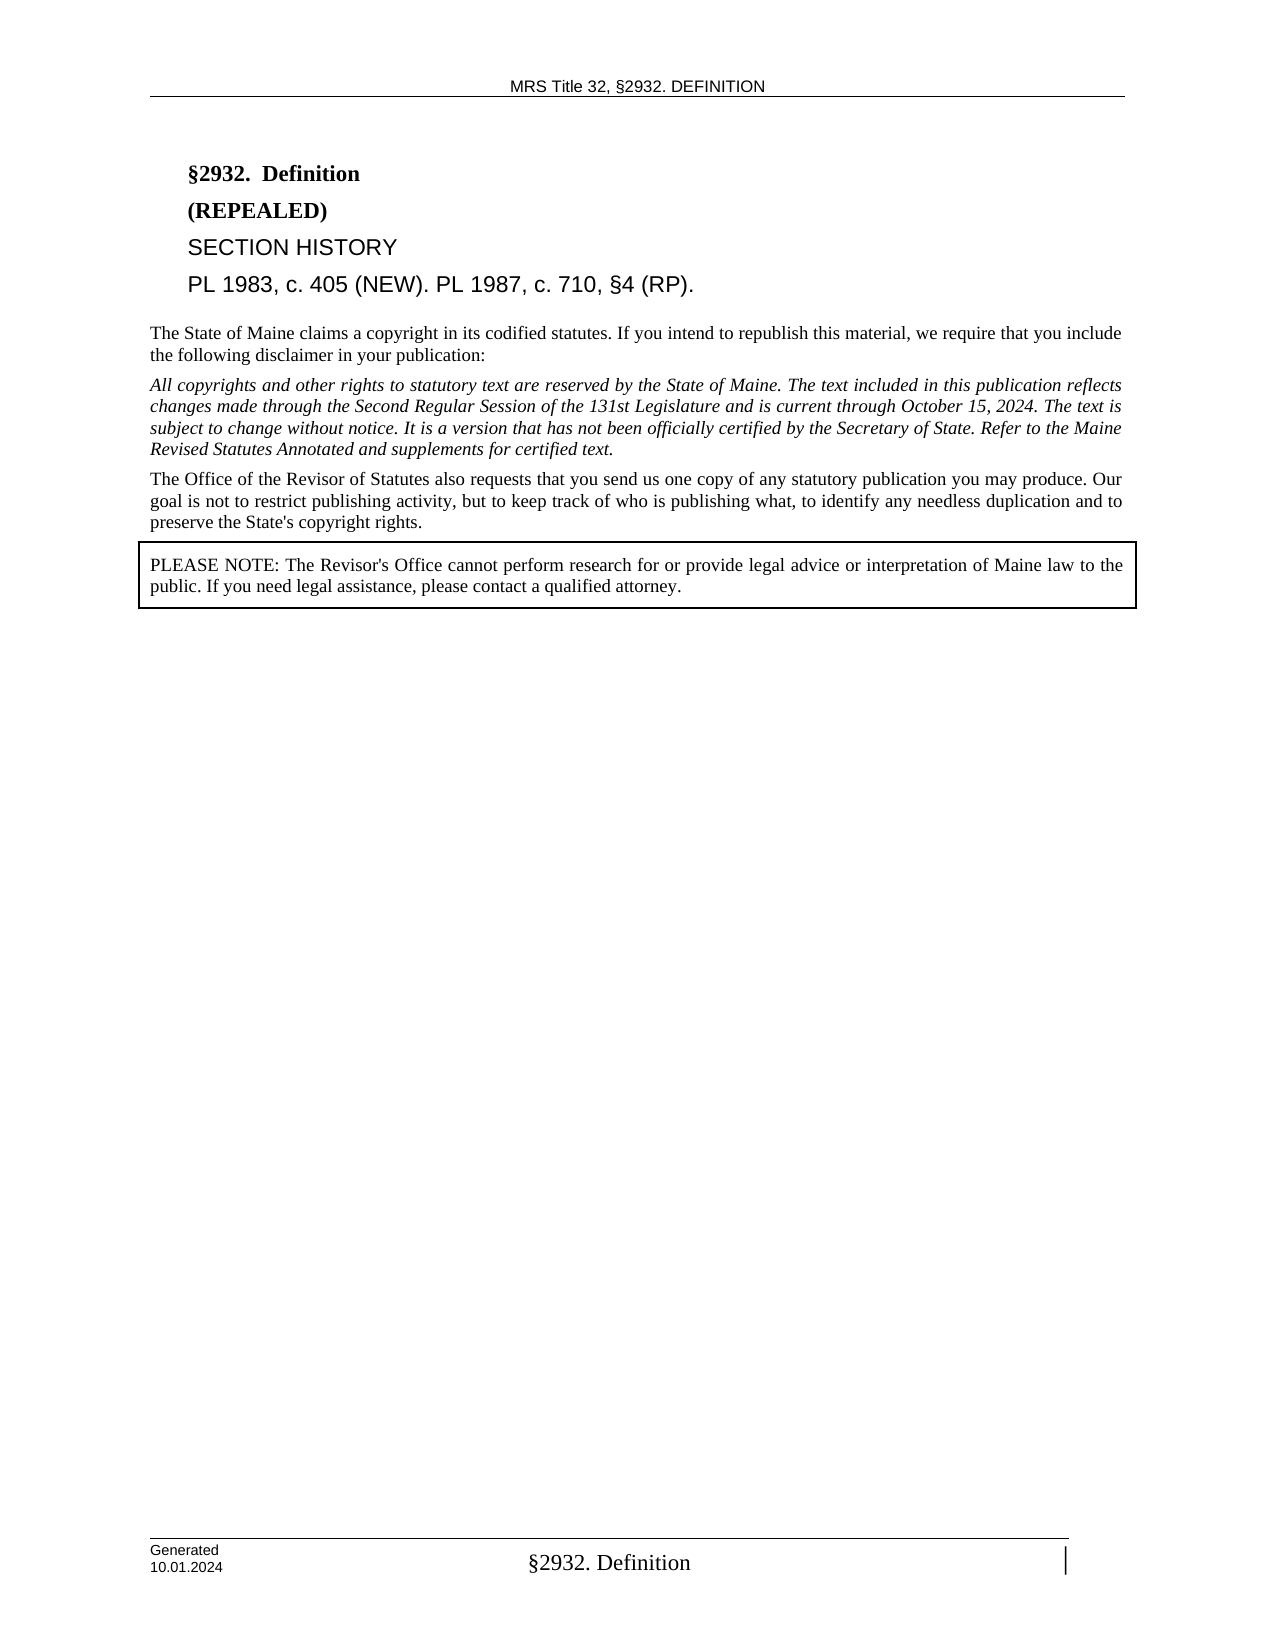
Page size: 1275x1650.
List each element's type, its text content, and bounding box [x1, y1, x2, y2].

text PL 1983, c. 405 (NEW). PL 1987, c. 710, §4 (RP). [187, 271, 1125, 297]
text §2932. Definition [187, 160, 1125, 187]
text The State of Maine claims a copyright in its codified statutes. If you intend to republish this material, we require that you include the following disclaimer in your publication: [150, 322, 1125, 365]
text PLEASE NOTE: The Revisor's Office cannot perform research for or provide legal advice or interpretation of Maine law to the public. If you need legal assistance, please contact a qualified attorney. [140, 543, 1135, 607]
text The Office of the Revisor of Statutes also requests that you send us one copy of any statutory publication you may produce. Our goal is not to restrict publishing activity, but to keep track of who is publishing what, to identify any needless duplication and to preserve the State's copyright rights. [150, 468, 1125, 533]
text SECTION HISTORY [187, 234, 1125, 260]
text All copyrights and other rights to statutory text are reserved by the State of Maine. The text included in this publication reflects changes made through the Second Regular Session of the 131st Legislature and is current through October 15, 2024 . The text is subject to change without notice. It is a version that has not been officially certified by the Secretary of State. Refer to the Maine Revised Statutes Annotated and supplements for certified text. [150, 373, 1125, 460]
text (REPEALED) [187, 197, 1125, 223]
